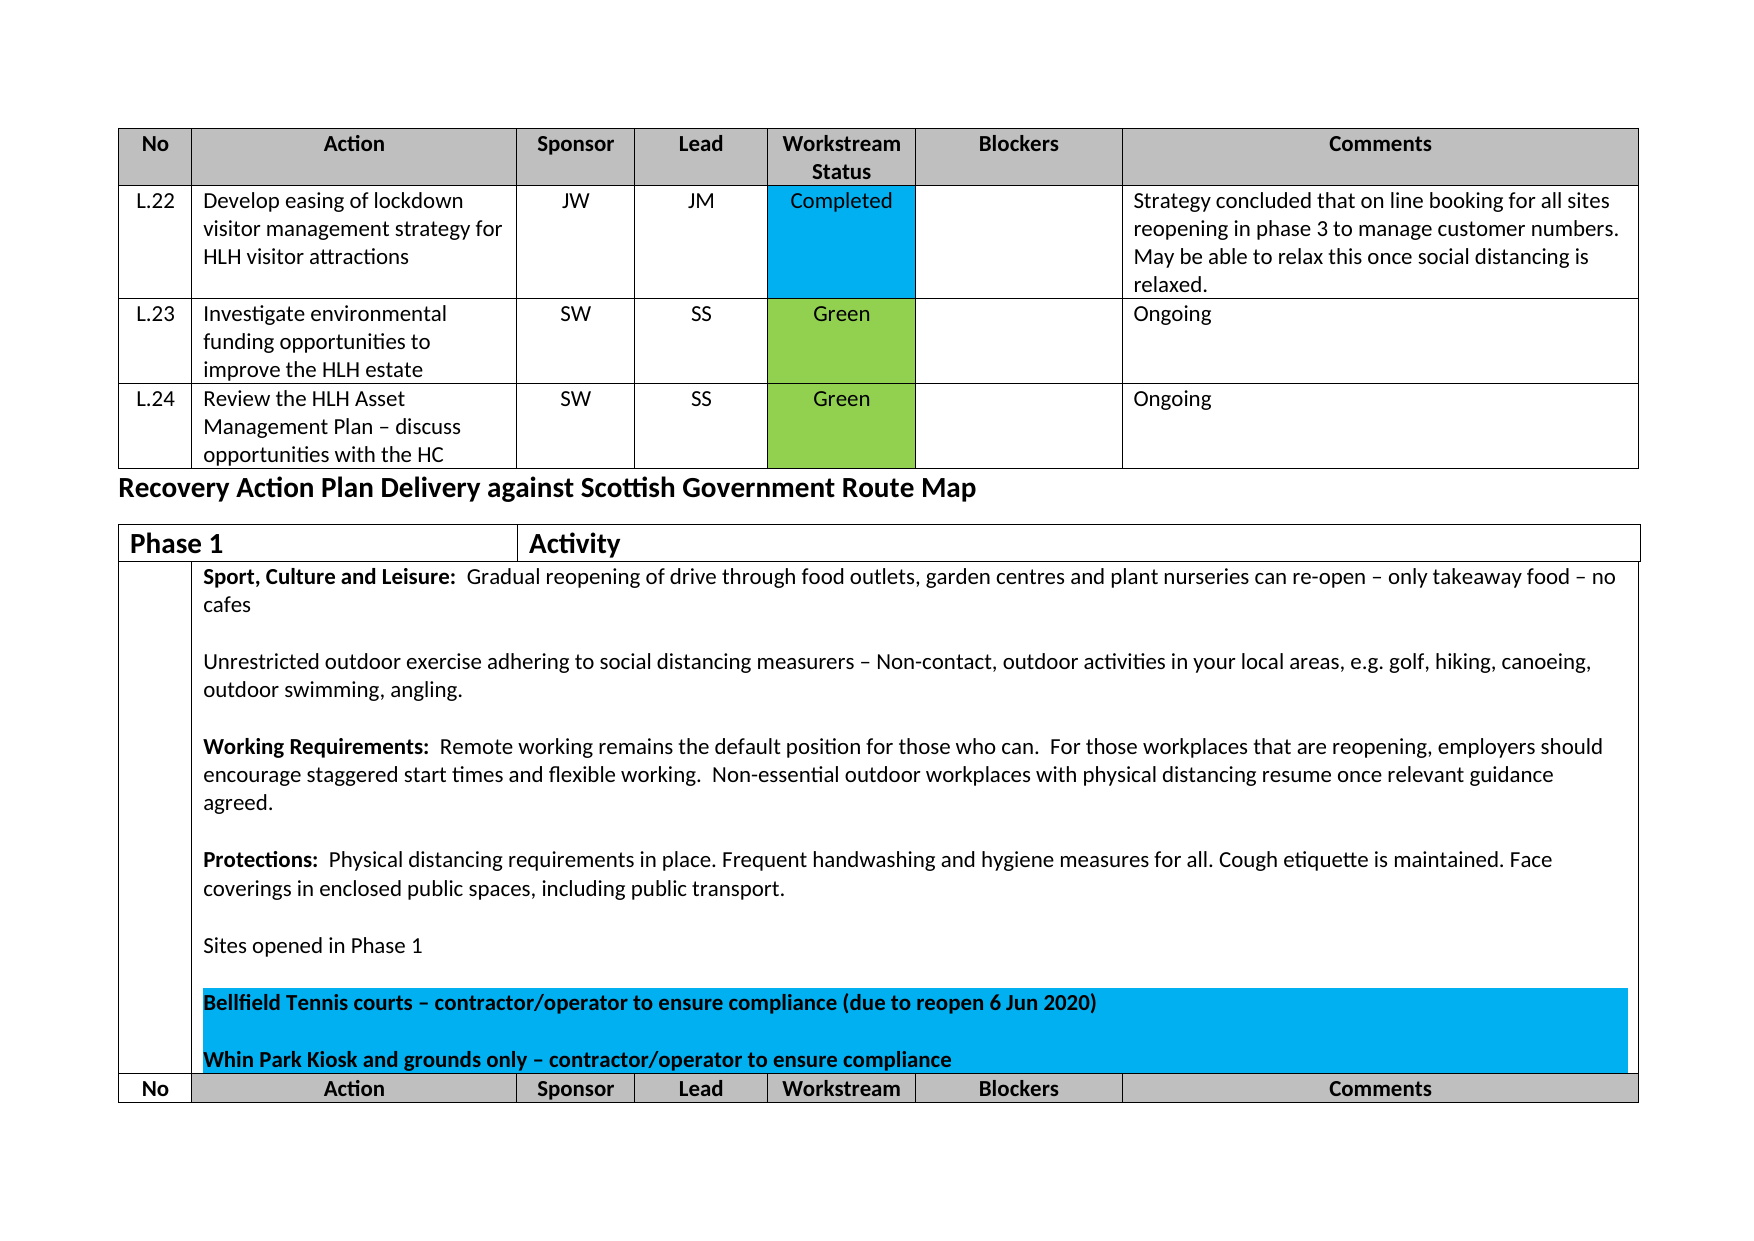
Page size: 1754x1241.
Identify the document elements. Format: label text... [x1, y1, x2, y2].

table_cell No [119, 1074, 191, 1102]
table_cell [916, 299, 1122, 383]
table_cell Action [192, 1074, 516, 1102]
table_cell Ongoing [1123, 299, 1638, 383]
table_cell Develop easing of lockdown visitor management strategy for HLH visitor attractions [192, 186, 516, 298]
table_cell Lead [635, 129, 767, 185]
table_cell [119, 562, 191, 1073]
table_cell JM [635, 186, 767, 298]
table_cell SS [635, 384, 767, 468]
table_cell [916, 186, 1122, 298]
table_cell Comments [1123, 129, 1638, 185]
table_cell Sponsor [517, 1074, 634, 1102]
table_cell No [119, 129, 191, 185]
table_cell Strategy concluded that on line booking for all sites reopening in phase 3 to manage customer numbers. May be able to relax this once social distancing is relaxed. [1123, 186, 1638, 298]
table_cell SW [517, 299, 634, 383]
table_cell Sport, Culture and Leisure: Gradual reopening of drive through food outlets, garden centres and plant nurseries can re-open – only takeaway food – no cafes Unrestricted outdoor exercise adhering to social distancing measurers – Non-contact, outdoor activities in your local areas, e.g. golf, hiking, canoeing, outdoor swimming, angling. Working Requirements: Remote working remains the default position for those who can. For those workplaces that are reopening, employers should encourage staggered start times and flexible working. Non-essential outdoor workplaces with physical distancing resume once relevant guidance agreed. Protections: Physical distancing requirements in place. Frequent handwashing and hygiene measures for all. Cough etiquette is maintained. Face coverings in enclosed public spaces, including public transport. Sites opened in Phase 1 Bellfield Tennis courts – contractor/operator to ensure compliance (due to reopen 6 Jun 2020) Whin Park Kiosk and grounds only – contractor/operator to ensure compliance [192, 562, 1638, 1073]
table_cell L.23 [119, 299, 191, 383]
table_cell Blockers [916, 129, 1122, 185]
table_cell Review the HLH Asset Management Plan – discuss opportunities with the HC [192, 384, 516, 468]
table_cell L.24 [119, 384, 191, 468]
table_cell Blockers [916, 1074, 1122, 1102]
table_cell Ongoing [1123, 384, 1638, 468]
table_cell Completed [768, 186, 915, 298]
table_cell Green [768, 384, 915, 468]
table_cell [916, 384, 1122, 468]
table_cell Green [768, 299, 915, 383]
table_header Activity [518, 525, 1640, 561]
table_cell Workstream Status [768, 129, 915, 185]
table_cell JW [517, 186, 634, 298]
table_cell Action [192, 129, 516, 185]
text Recovery Action Plan Delivery against Scottish Government Route Map [118, 469, 1636, 505]
table_cell Investigate environmental funding opportunities to improve the HLH estate [192, 299, 516, 383]
table_cell Workstream Status [768, 1074, 915, 1102]
table_cell Comments [1123, 1074, 1638, 1102]
table_cell Lead [635, 1074, 767, 1102]
table_header Phase 1 [119, 525, 517, 561]
table_cell Sponsor [517, 129, 634, 185]
table_cell L.22 [119, 186, 191, 298]
table_cell SW [517, 384, 634, 468]
table_cell SS [635, 299, 767, 383]
